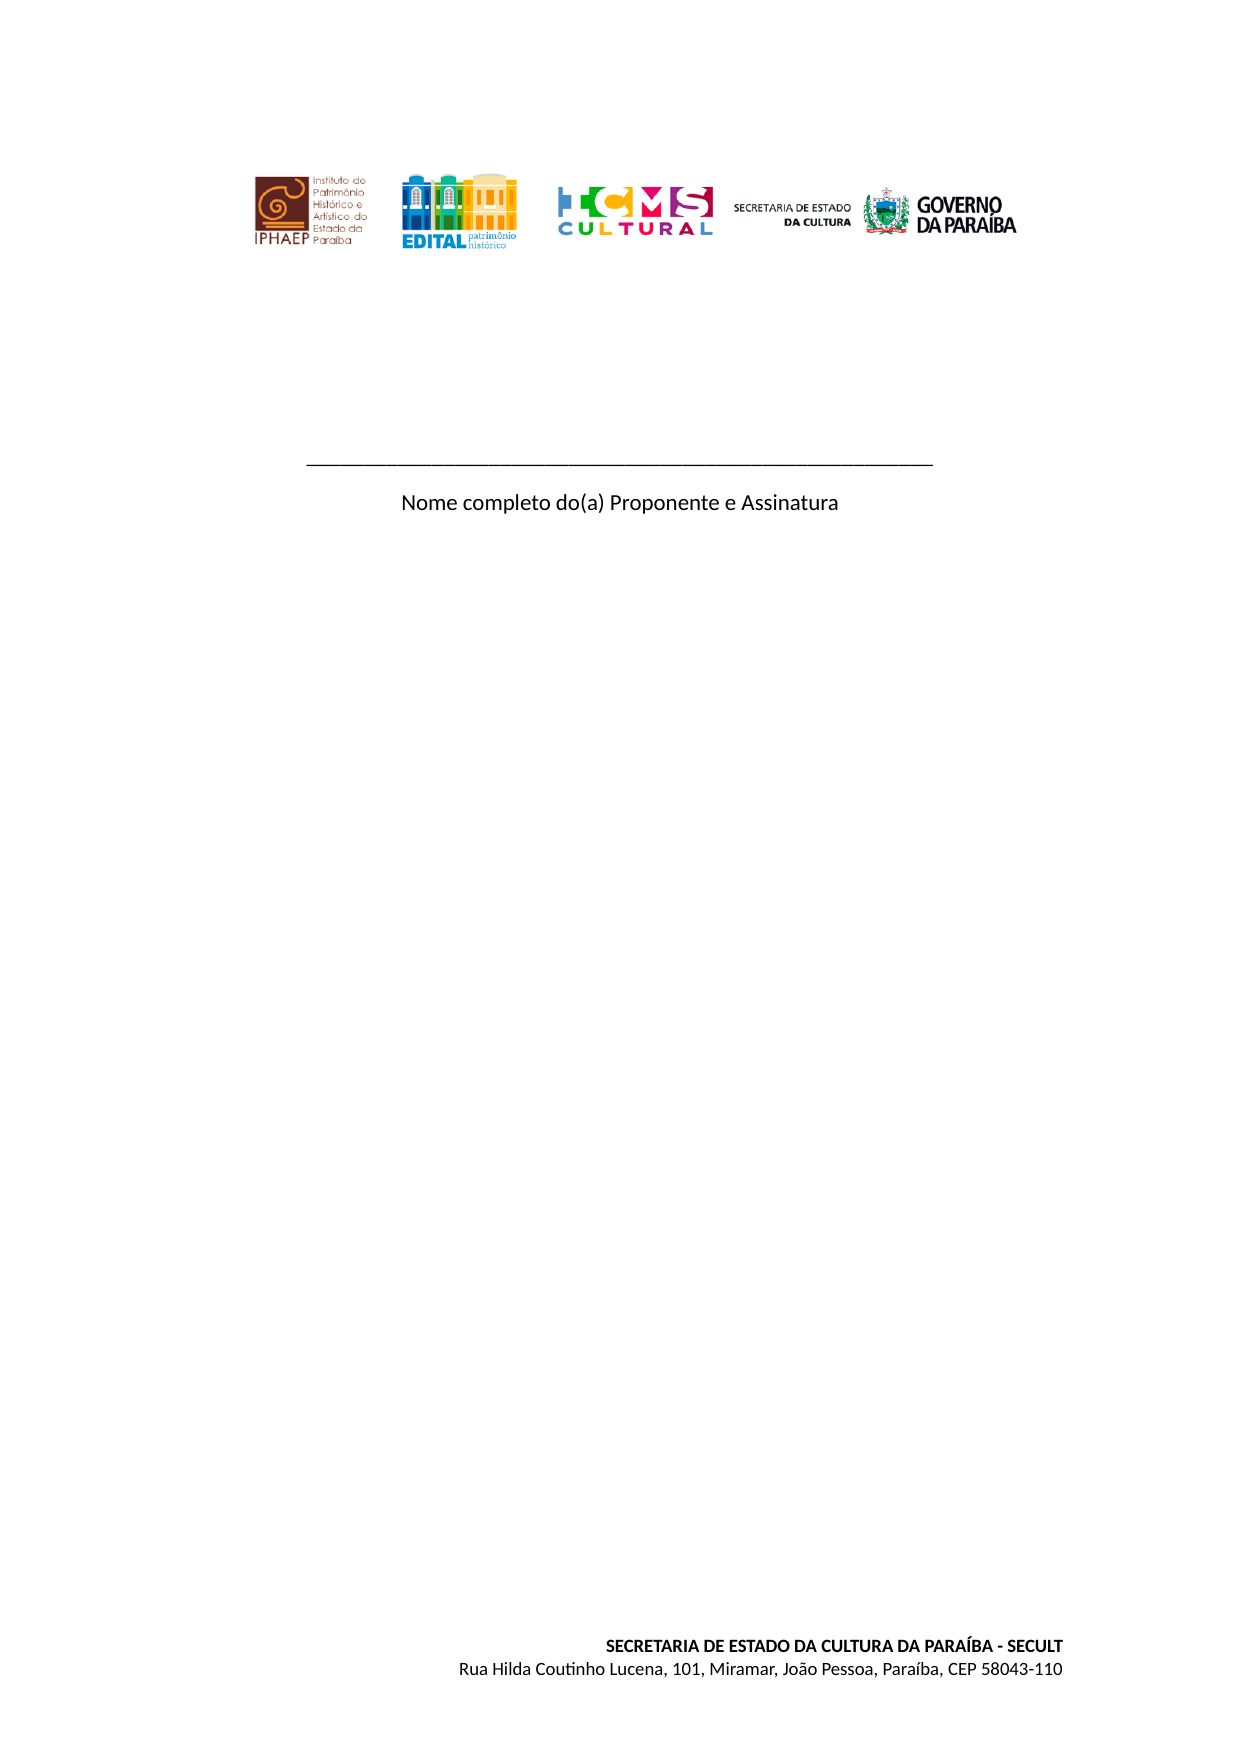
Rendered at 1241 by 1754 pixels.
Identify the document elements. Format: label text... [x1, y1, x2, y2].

picture [177, 73, 1064, 348]
text Nome completo do(a) Proponente e Assinatura [177, 488, 1063, 516]
text _______________________________________________________ [177, 441, 1063, 469]
